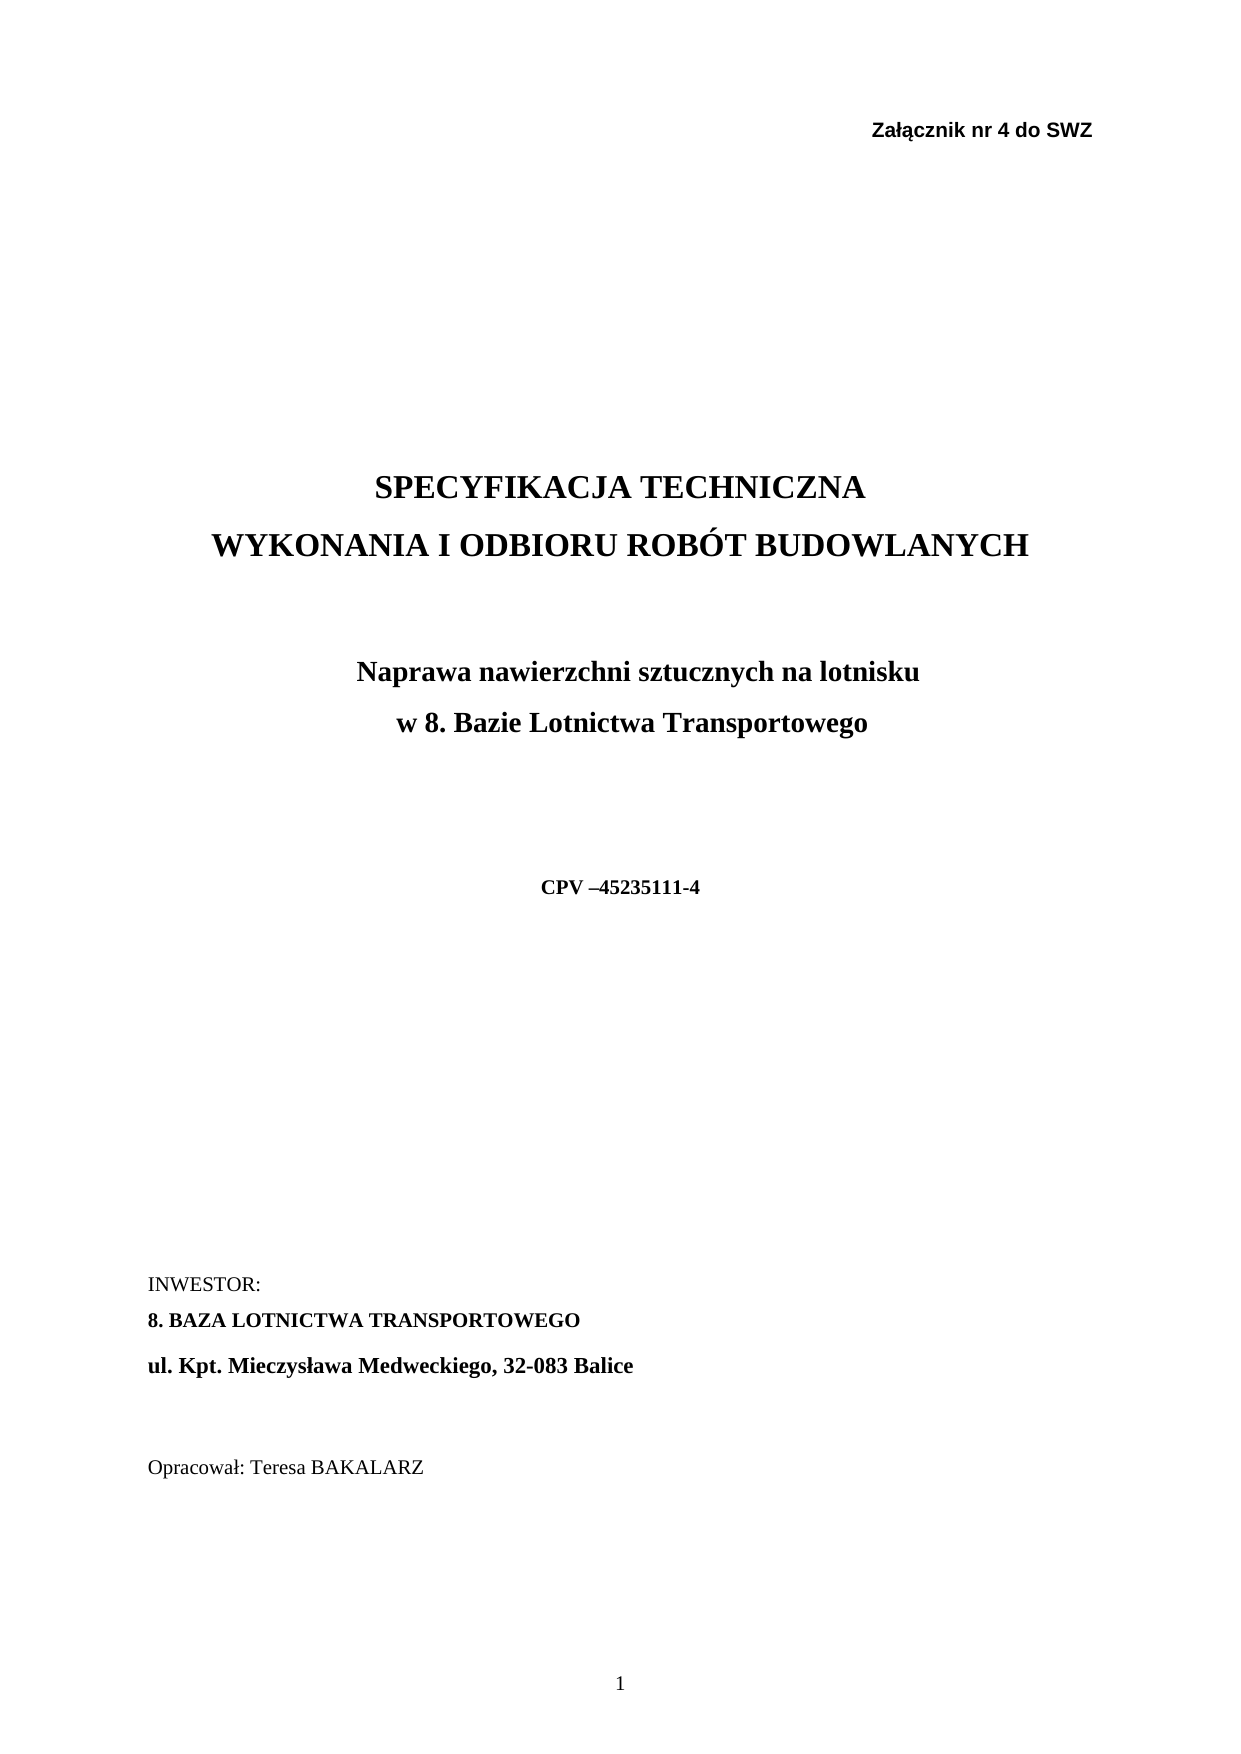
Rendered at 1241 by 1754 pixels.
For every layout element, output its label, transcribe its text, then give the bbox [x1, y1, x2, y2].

text ul. Kpt. Mieczysława Medweckiego, 32-083 Balice [148, 1343, 1092, 1381]
text INWESTOR: [148, 1271, 1092, 1296]
text w 8. Bazie Lotnictwa Transportowego [179, 705, 1092, 781]
text SPECYFIKACJA TECHNICZNA [148, 467, 1092, 506]
text WYKONANIA I ODBIORU ROBÓT BUDOWLANYCH [148, 525, 1092, 563]
text CPV –45235111-4 [148, 875, 1092, 899]
text Załącznik nr 4 do SWZ [148, 118, 1092, 142]
text Opracował: Teresa BAKALARZ [148, 1454, 1092, 1479]
text Naprawa nawierzchni sztucznych na lotnisku [179, 654, 1092, 688]
text 8. BAZA LOTNICTWA TRANSPORTOWEGO [148, 1307, 1092, 1332]
